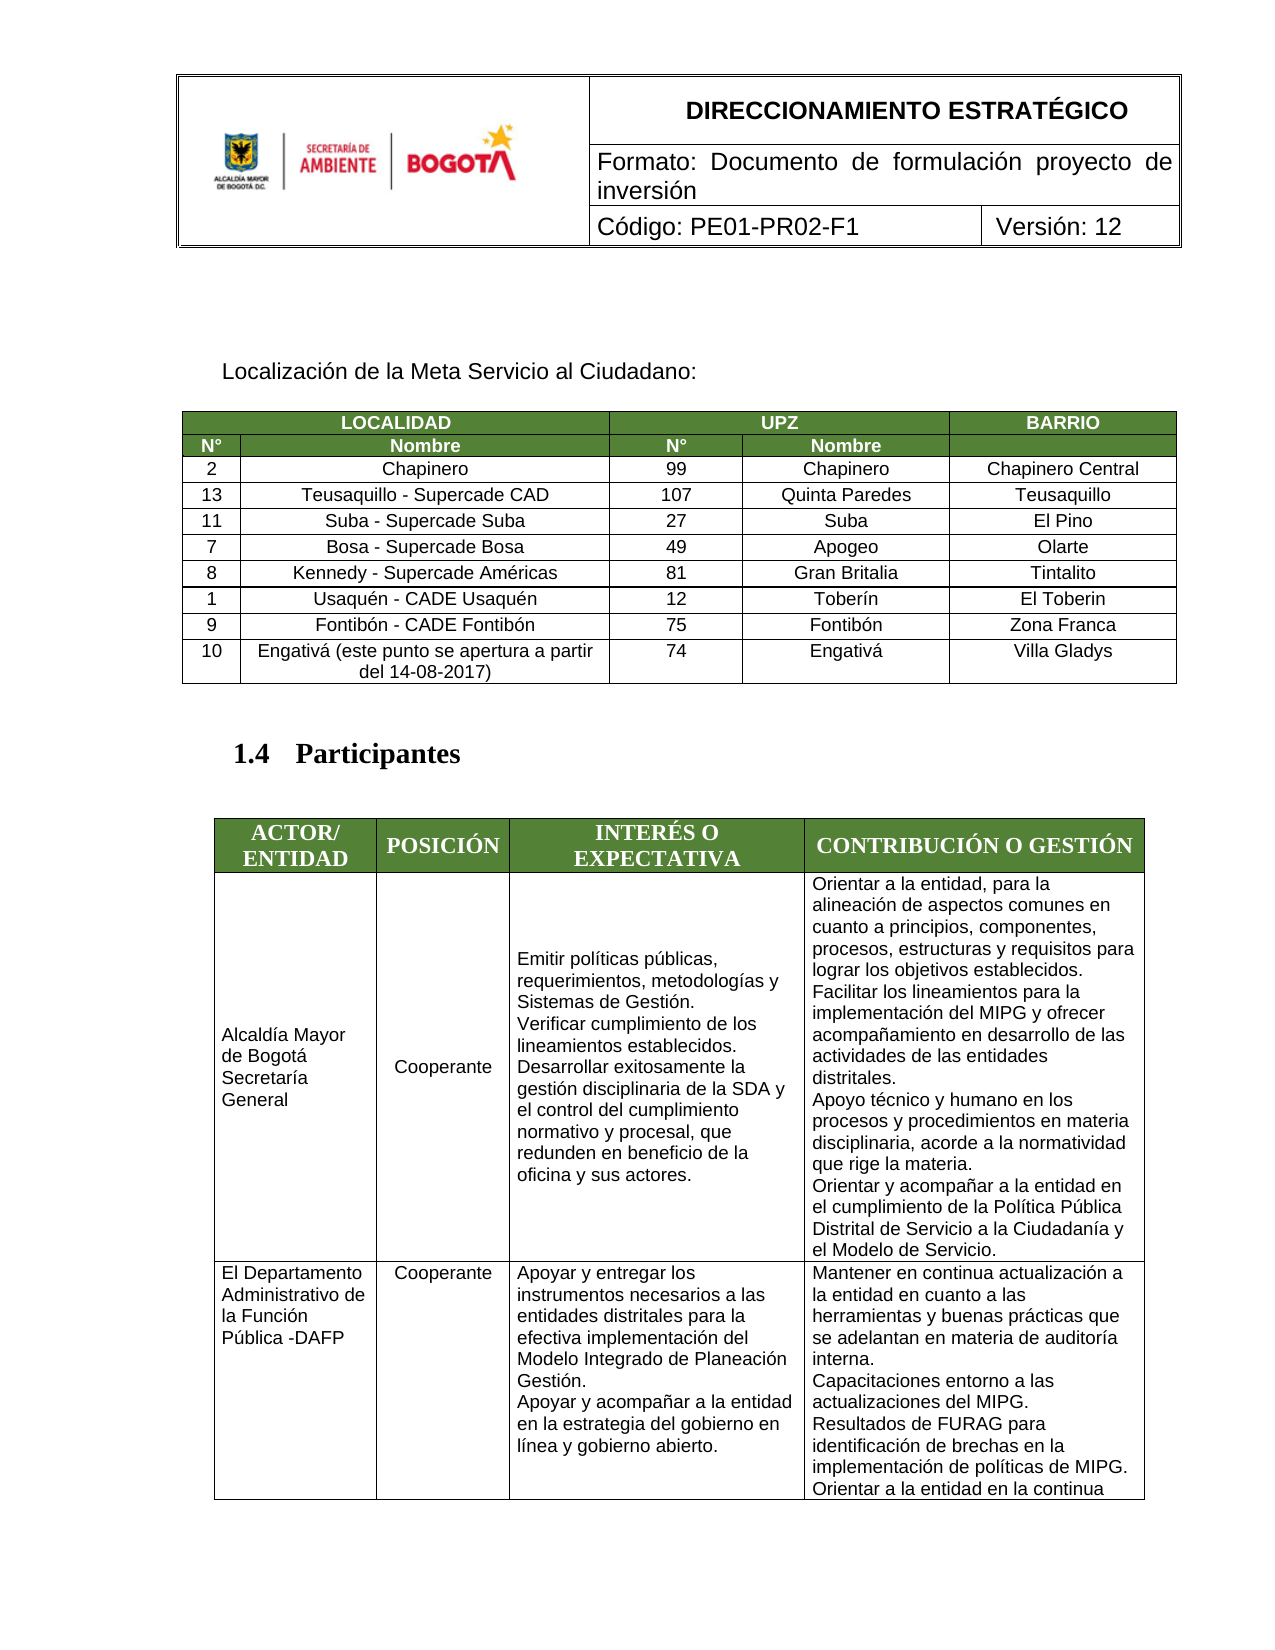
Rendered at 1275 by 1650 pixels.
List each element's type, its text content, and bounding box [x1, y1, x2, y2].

table_cell Nombre [241, 435, 609, 456]
table_cell 107 [610, 483, 742, 508]
table_header POSICIÓN [377, 819, 509, 872]
table_cell 81 [610, 561, 742, 586]
list Participantes [233, 736, 1137, 770]
table_cell 13 [183, 483, 240, 508]
table_cell Cooperante [377, 1262, 509, 1499]
table_cell Suba - Supercade Suba [241, 509, 609, 534]
table_cell Emitir políticas públicas, requerimientos, metodologías y Sistemas de Gestión. Verificar cumplimiento de los lineamientos establecidos. Desarrollar exitosamente la gestión disciplinaria de la SDA y el control del cumplimiento normativo y procesal, que redunden en beneficio de la oficina y sus actores. [510, 873, 804, 1261]
table_cell 11 [183, 509, 240, 534]
picture [190, 91, 545, 231]
table_cell Alcaldía Mayor de Bogotá Secretaría General [215, 873, 376, 1261]
table_cell Bosa - Supercade Bosa [241, 535, 609, 560]
table_cell N° [610, 435, 742, 456]
table_cell Nombre [743, 435, 949, 456]
table_cell N° [183, 435, 240, 456]
table_cell Usaquén - CADE Usaquén [241, 588, 609, 612]
table_cell 8 [183, 561, 240, 586]
table_cell 27 [610, 509, 742, 534]
table_cell [950, 435, 1176, 456]
table_cell Suba [743, 509, 949, 534]
table_cell Kennedy - Supercade Américas [241, 561, 609, 586]
table_cell 7 [183, 535, 240, 560]
table_cell Fontibón [743, 614, 949, 638]
table_header UPZ [610, 412, 949, 434]
table_cell Gran Britalia [743, 561, 949, 586]
table_cell El Pino [950, 509, 1176, 534]
table_header LOCALIDAD [183, 412, 609, 434]
table_cell 9 [183, 614, 240, 638]
table_cell El Departamento Administrativo de la Función Pública -DAFP [215, 1262, 376, 1499]
table_cell Cooperante [377, 873, 509, 1261]
table_cell 99 [610, 457, 742, 482]
table_cell Tintalito [950, 561, 1176, 586]
table_cell Villa Gladys [950, 640, 1176, 683]
table_cell 2 [183, 457, 240, 482]
table_cell Chapinero Central [950, 457, 1176, 482]
table_cell Teusaquillo - Supercade CAD [241, 483, 609, 508]
table_header BARRIO [950, 412, 1176, 434]
table_cell Engativá (este punto se apertura a partir del 14-08-2017) [241, 640, 609, 683]
text Localización de la Meta Servicio al Ciudadano: [222, 358, 1137, 385]
table_cell Apogeo [743, 535, 949, 560]
table_cell Olarte [950, 535, 1176, 560]
table_cell Engativá [743, 640, 949, 683]
table_cell El Toberin [950, 588, 1176, 612]
table_cell Orientar a la entidad, para la alineación de aspectos comunes en cuanto a principios, componentes, procesos, estructuras y requisitos para lograr los objetivos establecidos. Facilitar los lineamientos para la implementación del MIPG y ofrecer acompañamiento en desarrollo de las actividades de las entidades distritales. Apoyo técnico y humano en los procesos y procedimientos en materia disciplinaria, acorde a la normatividad que rige la materia. Orientar y acompañar a la entidad en el cumplimiento de la Política Pública Distrital de Servicio a la Ciudadanía y el Modelo de Servicio. [805, 873, 1144, 1261]
table_cell Fontibón - CADE Fontibón [241, 614, 609, 638]
table_cell Toberín [743, 588, 949, 612]
table_cell 49 [610, 535, 742, 560]
table_cell 12 [610, 588, 742, 612]
table_cell Teusaquillo [950, 483, 1176, 508]
table_header CONTRIBUCIÓN O GESTIÓN [805, 819, 1144, 872]
table_cell 10 [183, 640, 240, 683]
table_cell Chapinero [743, 457, 949, 482]
table_cell Chapinero [241, 457, 609, 482]
table_cell 1 [183, 588, 240, 612]
table_header ACTOR/ENTIDAD [215, 819, 376, 872]
table_cell 75 [610, 614, 742, 638]
table_cell Quinta Paredes [743, 483, 949, 508]
table_header INTERÉS O EXPECTATIVA [510, 819, 804, 872]
table_cell 74 [610, 640, 742, 683]
table_cell Zona Franca [950, 614, 1176, 638]
